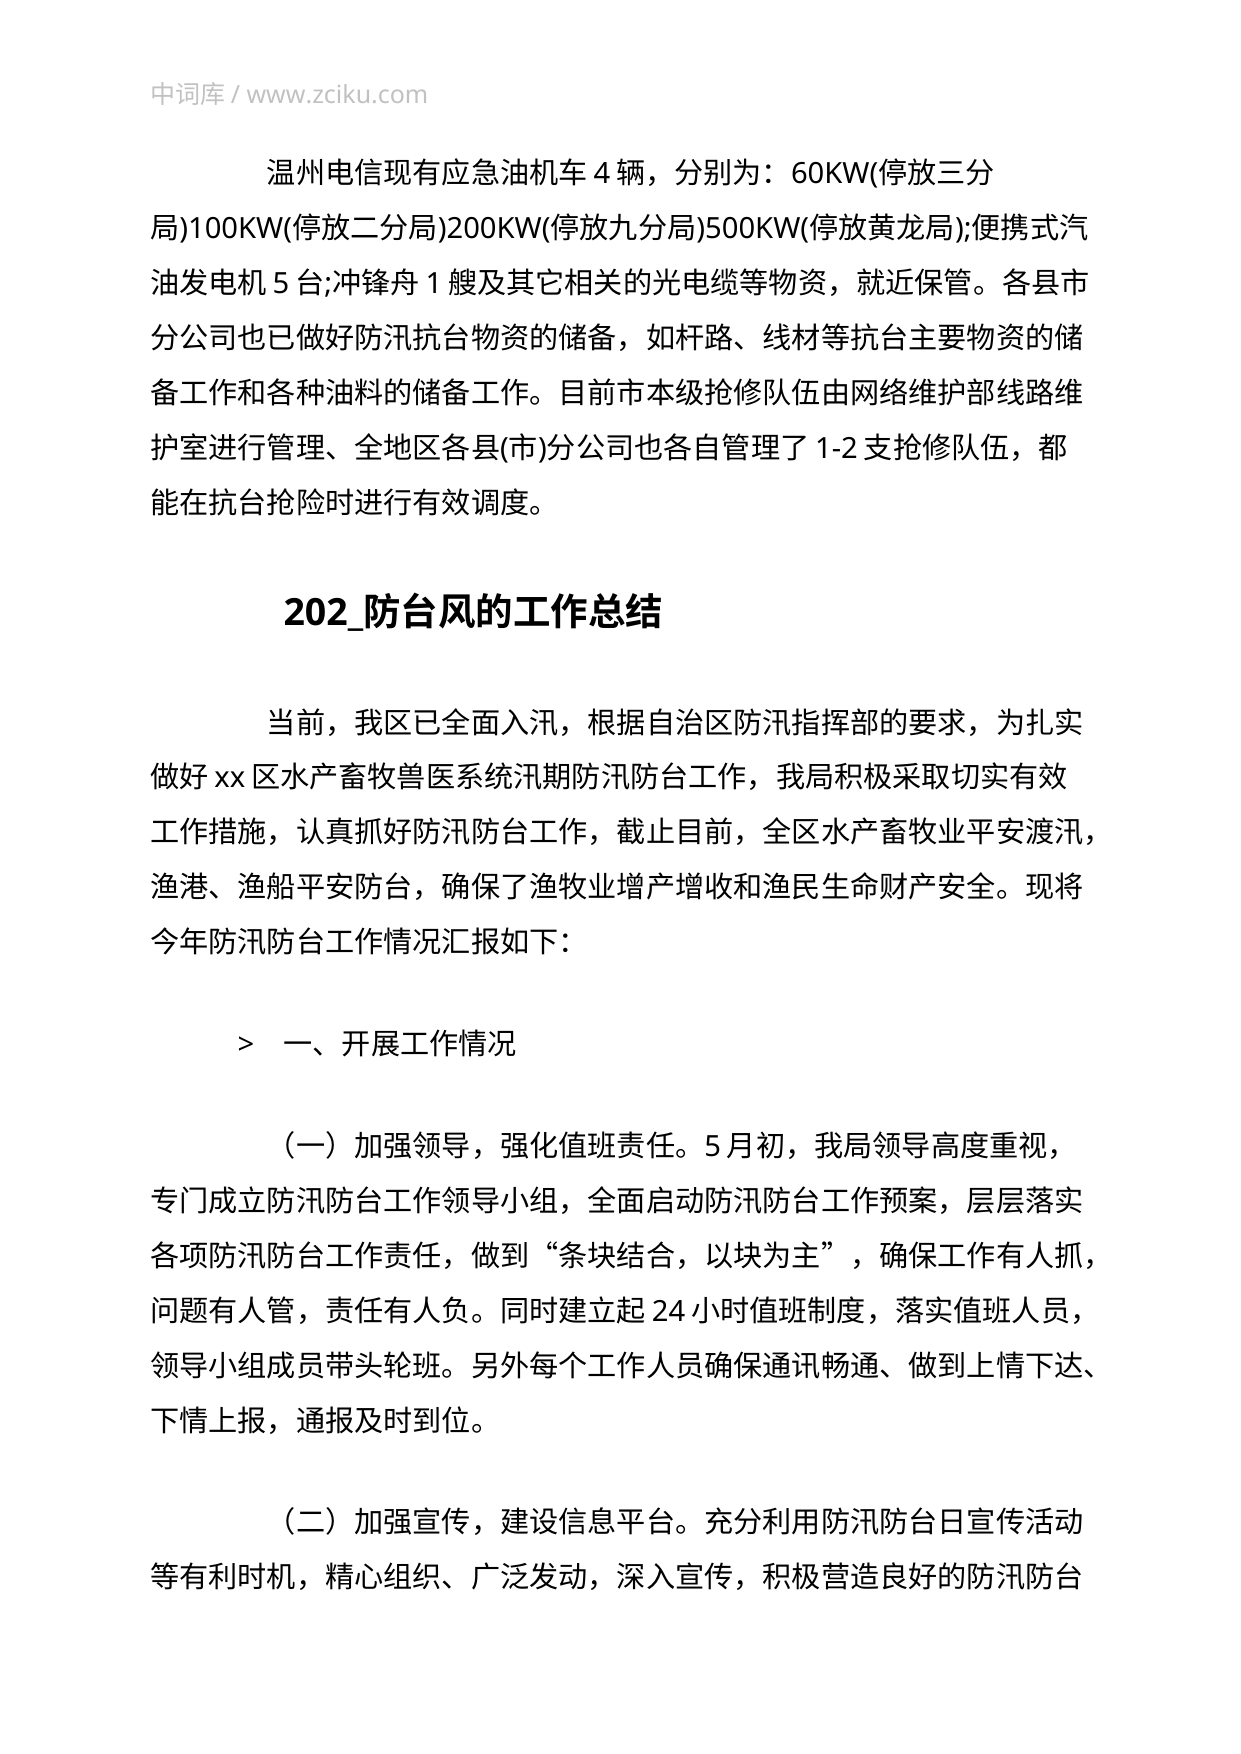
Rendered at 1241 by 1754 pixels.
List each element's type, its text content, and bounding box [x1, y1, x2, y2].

text 202_防台风的工作总结 [150, 582, 1090, 636]
text （一）加强领导，强化值班责任。5月初，我局领导高度重视，专门成立防汛防台工作领导小组，全面启动防汛防台工作预案，层层落实各项防汛防台工作责任，做到“条块结合，以块为主”，确保工作有人抓，问题有人管，责任有人负。同时建立起24小时值班制度，落实值班人员，领导小组成员带头轮班。另外每个工作人员确保通讯畅通、做到上情下达、下情上报，通报及时到位。 [150, 1123, 1090, 1439]
text > 一、开展工作情况 [150, 1021, 1090, 1063]
text 当前，我区已全面入汛，根据自治区防汛指挥部的要求，为扎实做好xx区水产畜牧兽医系统汛期防汛防台工作，我局积极采取切实有效工作措施，认真抓好防汛防台工作，截止目前，全区水产畜牧业平安渡汛，渔港、渔船平安防台，确保了渔牧业增产增收和渔民生命财产安全。现将今年防汛防台工作情况汇报如下： [150, 699, 1090, 961]
text 温州电信现有应急油机车4辆，分别为：60KW(停放三分局)100KW(停放二分局)200KW(停放九分局)500KW(停放黄龙局);便携式汽油发电机5台;冲锋舟1艘及其它相关的光电缆等物资，就近保管。各县市分公司也已做好防汛抗台物资的储备，如杆路、线材等抗台主要物资的储备工作和各种油料的储备工作。目前市本级抢修队伍由网络维护部线路维护室进行管理、全地区各县(市)分公司也各自管理了1-2支抢修队伍，都能在抗台抢险时进行有效调度。 [150, 150, 1090, 522]
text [150, 1499, 1090, 1596]
